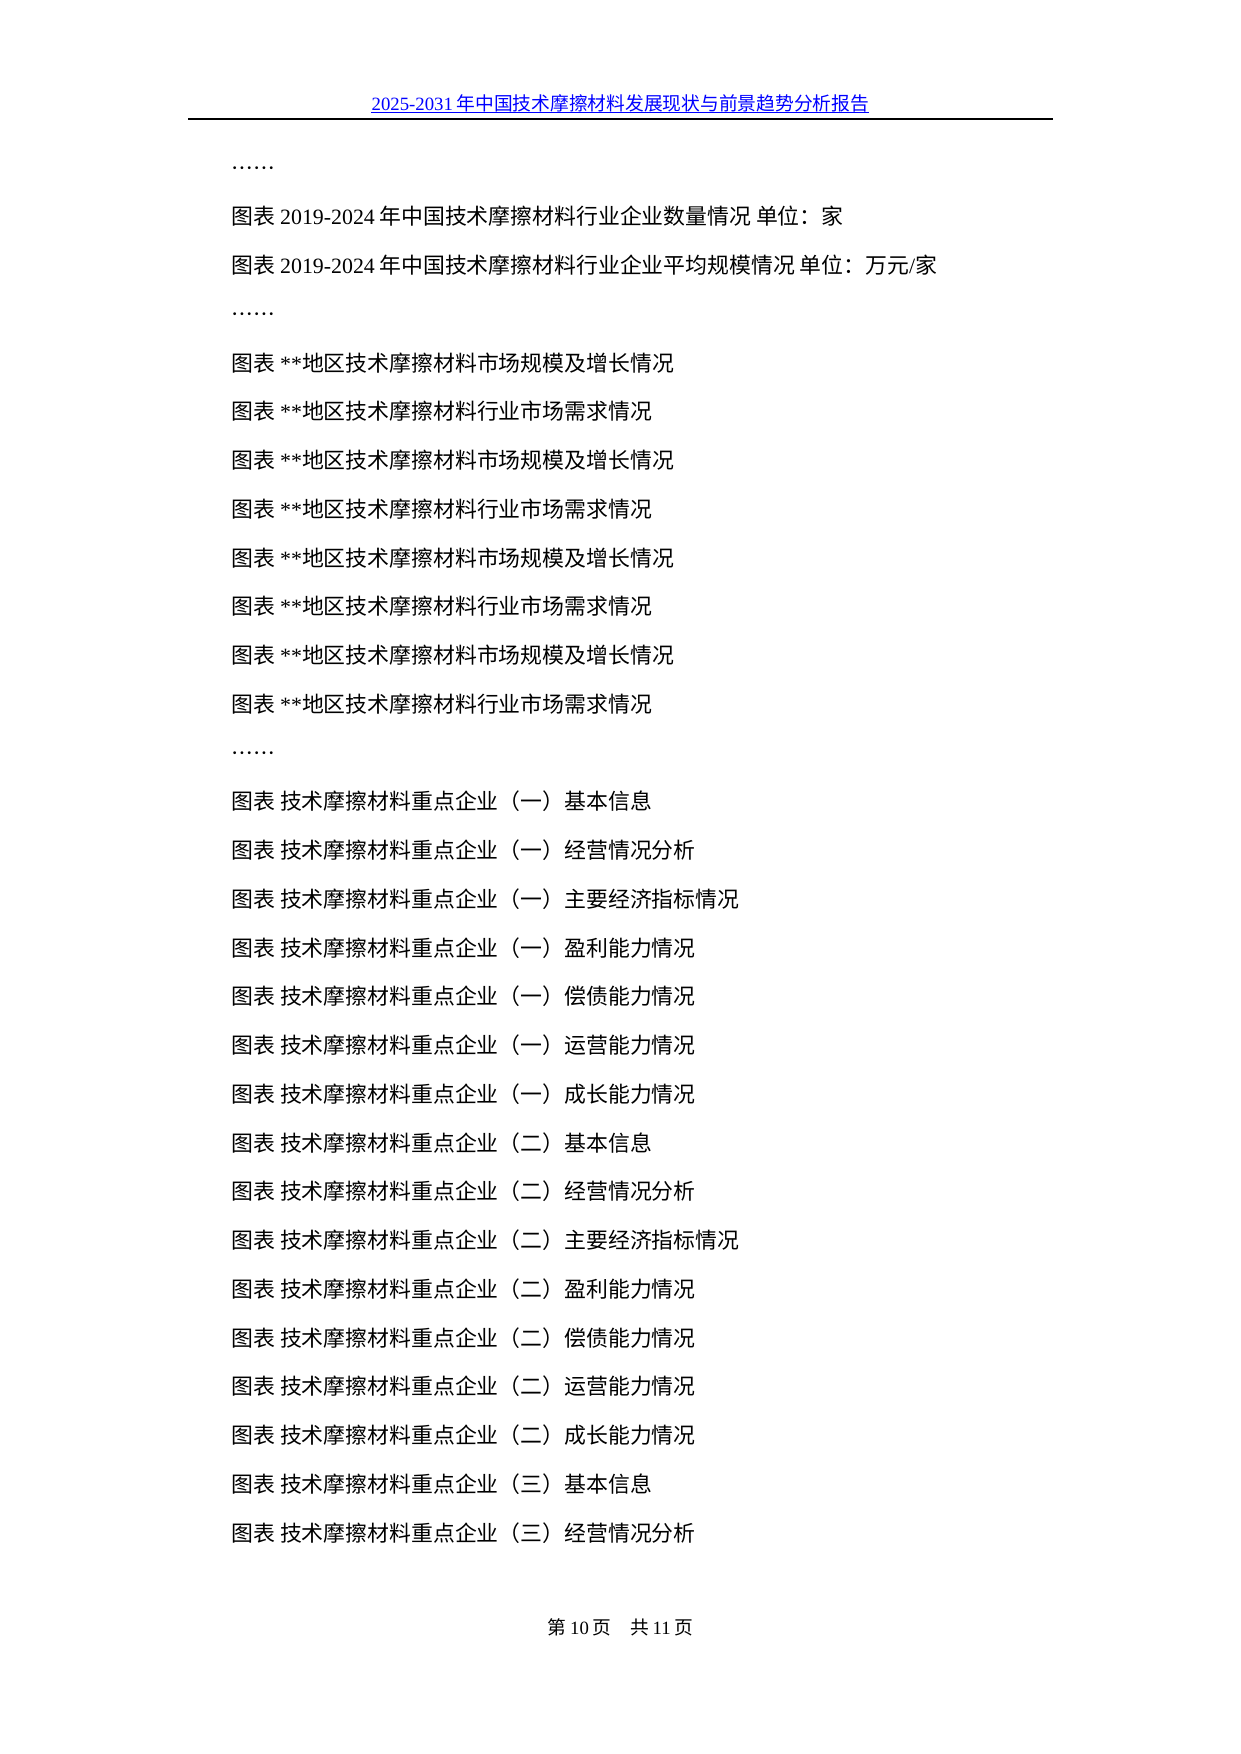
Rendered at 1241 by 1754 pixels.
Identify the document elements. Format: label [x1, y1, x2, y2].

text [187, 150, 1053, 1548]
